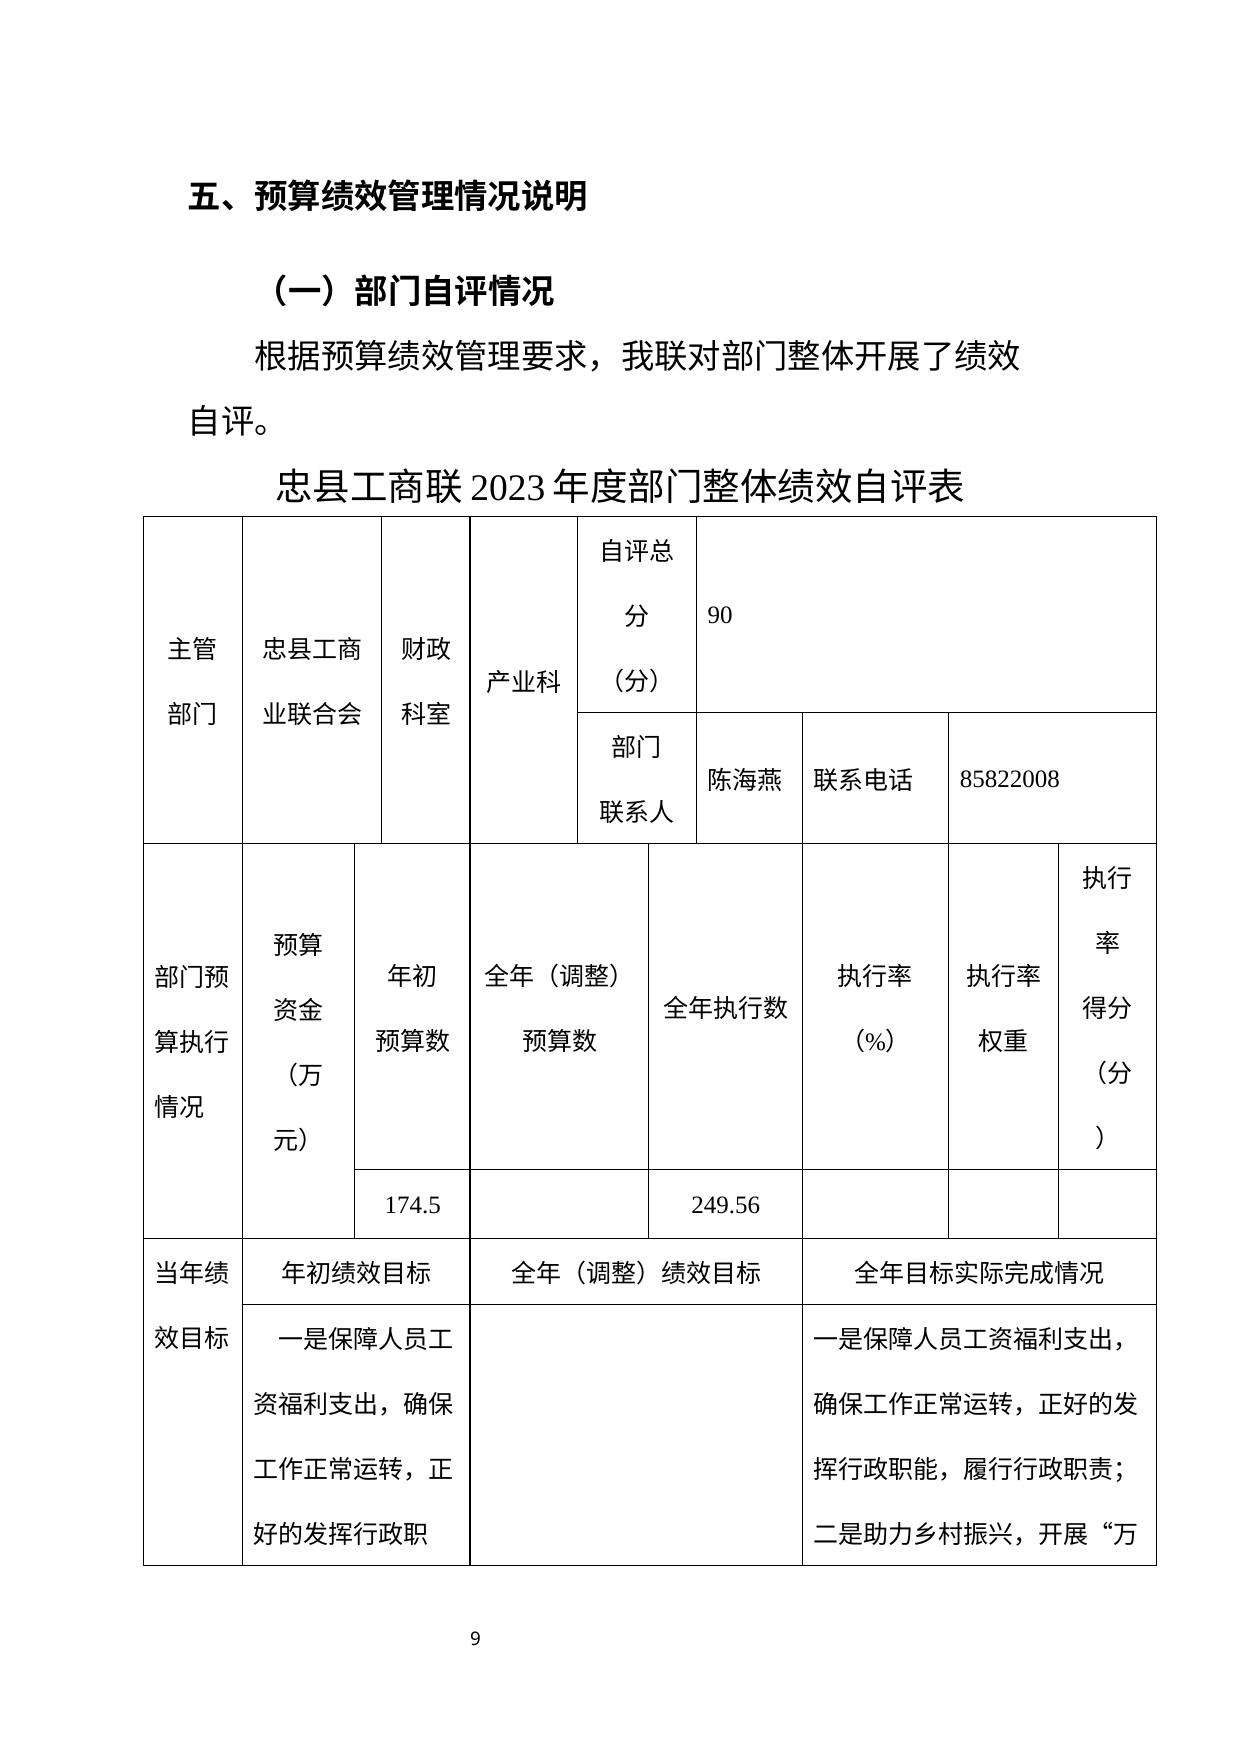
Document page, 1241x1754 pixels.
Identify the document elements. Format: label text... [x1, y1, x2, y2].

table_cell 当年绩效目标 [144, 1239, 242, 1565]
table_cell 执行率 （%） [803, 844, 948, 1169]
table_cell [1059, 1170, 1156, 1238]
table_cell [243, 1305, 469, 1565]
table_header 财政科室 [382, 517, 469, 843]
table_cell 年初绩效目标 [243, 1239, 469, 1304]
table_header 90 [697, 517, 1156, 712]
table_cell 全年执行数 [649, 844, 802, 1169]
table_cell 年初 预算数 [355, 844, 469, 1169]
table_cell [471, 1305, 802, 1565]
table_cell 部门预算执行情况 [144, 844, 242, 1238]
table_cell 全年（调整）绩效目标 [471, 1239, 802, 1304]
table_cell [949, 1170, 1058, 1238]
table_header 主管 部门 [144, 517, 242, 843]
table_cell 执行率 得分 （分） [1059, 844, 1156, 1169]
table_cell 174.5 [355, 1170, 469, 1238]
table_cell 预算 资金 （万元） [243, 844, 354, 1238]
table_cell 全年目标实际完成情况 [803, 1239, 1156, 1304]
list 根据预算绩效管理要求，我联对部门整体开展了绩效自评。 [187, 321, 1053, 451]
table_cell [471, 1170, 648, 1238]
table_header 忠县工商业联合会 [243, 517, 381, 843]
list 预算绩效管理情况说明 [187, 162, 1053, 227]
table_header 自评总分（分） [578, 517, 696, 712]
text （一）部门自评情况 [187, 256, 1053, 321]
table_cell 全年（调整） 预算数 [471, 844, 648, 1169]
list 忠县工商联2023年度部门整体绩效自评表 [187, 451, 1053, 516]
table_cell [803, 1305, 1156, 1565]
table_cell 执行率 权重 [949, 844, 1058, 1169]
table_cell 85822008 [949, 713, 1156, 843]
table_cell 陈海燕 [697, 713, 802, 843]
table_cell 249.56 [649, 1170, 802, 1238]
table_cell [803, 1170, 948, 1238]
table_cell 部门 联系人 [578, 713, 696, 843]
table_header 产业科 [471, 517, 577, 843]
table_cell 联系电话 [803, 713, 948, 843]
